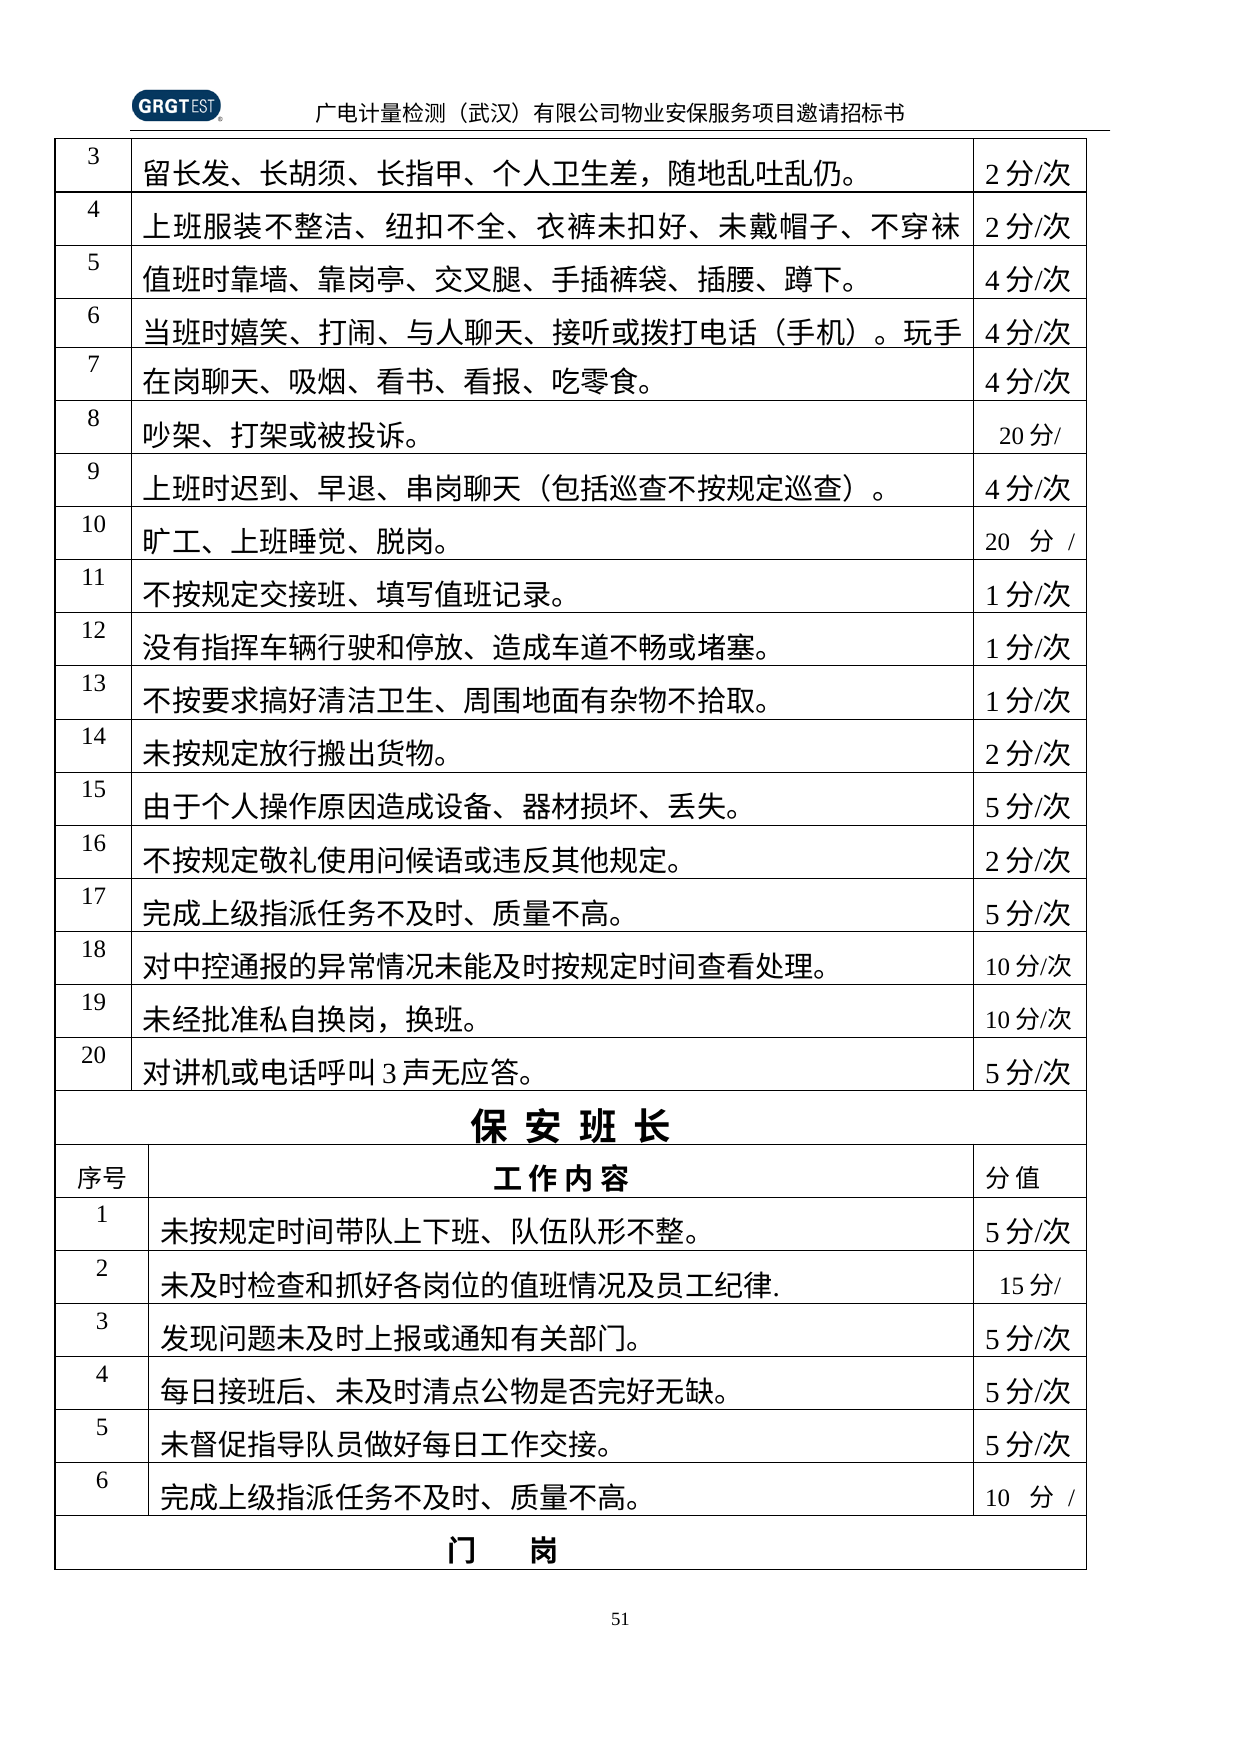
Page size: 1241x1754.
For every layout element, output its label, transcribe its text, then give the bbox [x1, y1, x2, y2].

table_cell 15 [56, 773, 131, 825]
table_cell 6 [56, 299, 131, 347]
table_cell 20 [56, 1038, 131, 1090]
table_cell 1分/次 [974, 560, 1086, 612]
table_cell 9 [56, 454, 131, 506]
table_cell 5分/次 [974, 1198, 1086, 1250]
table_cell 10分/次次 [974, 1463, 1086, 1515]
table_cell 18 [56, 932, 131, 984]
table_cell 2分/次 [974, 720, 1086, 772]
table_cell 旷工、上班睡觉、脱岗。 [132, 507, 973, 559]
table_cell 门 岗 [56, 1516, 1086, 1568]
table_cell 不按规定敬礼使用问候语或违反其他规定。 [132, 826, 973, 878]
table_cell 20分/次次次 [974, 401, 1086, 453]
table_cell 对讲机或电话呼叫3声无应答。 [132, 1038, 973, 1090]
table_cell 工 作 内 容 [149, 1145, 973, 1197]
table_cell 11 [56, 560, 131, 612]
table_cell 上班服装不整洁、纽扣不全、衣裤未扣好、未戴帽子、不穿袜子。 [132, 193, 973, 244]
table_cell 没有指挥车辆行驶和停放、造成车道不畅或堵塞。 [132, 613, 973, 665]
table_cell 未督促指导队员做好每日工作交接。 [149, 1410, 973, 1462]
table_cell 序号 [56, 1145, 148, 1197]
table_cell 4分/次 [974, 348, 1086, 400]
table_cell 由于个人操作原因造成设备、器材损坏、丢失。 [132, 773, 973, 825]
table_cell 留长发、长胡须、长指甲、个人卫生差，随地乱吐乱仍。 [132, 139, 973, 191]
table_cell 对中控通报的异常情况未能及时按规定时间查看处理。 [132, 932, 973, 984]
table_cell 5 [56, 1410, 148, 1462]
table_cell 6 [56, 1463, 148, 1515]
table_cell 不按规定交接班、填写值班记录。 [132, 560, 973, 612]
table_cell 10分/次 [974, 932, 1086, 984]
table_cell 5分/次 [974, 1304, 1086, 1356]
table_cell 3 [56, 1304, 148, 1356]
table_cell 20分/次 [974, 507, 1086, 559]
table_cell 1 [56, 1198, 148, 1250]
table_cell 吵架、打架或被投诉。 [132, 401, 973, 453]
table_cell 5分/次 [974, 879, 1086, 931]
table_cell 10 [56, 507, 131, 559]
table_cell 2 [56, 1251, 148, 1303]
table_cell 保 安 班 长 [56, 1091, 1086, 1143]
table_cell 16 [56, 826, 131, 878]
table_cell 未按规定时间带队上下班、队伍队形不整。 [149, 1198, 973, 1250]
table_cell 14 [56, 720, 131, 772]
table_cell 完成上级指派任务不及时、质量不高。 [149, 1463, 973, 1515]
table_cell 1分/次 [974, 613, 1086, 665]
table_cell 12 [56, 613, 131, 665]
table_cell 值班时靠墙、靠岗亭、交叉腿、手插裤袋、插腰、蹲下。 [132, 246, 973, 298]
table_cell 2分/次 [974, 826, 1086, 878]
table_cell 10分/次 [974, 985, 1086, 1037]
table_cell 未及时检查和抓好各岗位的值班情况及员工纪律. [149, 1251, 973, 1303]
table_cell 发现问题未及时上报或通知有关部门。 [149, 1304, 973, 1356]
table_cell 每日接班后、未及时清点公物是否完好无缺。 [149, 1357, 973, 1409]
table_cell 5分/次 [974, 1038, 1086, 1090]
table_cell 13 [56, 666, 131, 718]
table_cell 5分/次 [974, 773, 1086, 825]
table_cell 4分/次 [974, 246, 1086, 298]
picture [129, 88, 224, 122]
table_cell 当班时嬉笑、打闹、与人聊天、接听或拨打电话（手机）。玩手机 [132, 299, 973, 347]
table_cell 5分/次 [974, 1357, 1086, 1409]
table_cell 5分/次 [974, 1410, 1086, 1462]
table_cell 2分/次 [974, 193, 1086, 244]
table_cell 上班时迟到、早退、串岗聊天（包括巡查不按规定巡查）。 [132, 454, 973, 506]
table_cell 17 [56, 879, 131, 931]
table_cell 15分/次 [974, 1251, 1086, 1303]
table_cell 4分/次 [974, 299, 1086, 347]
table_cell 19 [56, 985, 131, 1037]
table_cell 8 [56, 401, 131, 453]
table_cell 4分/次 [974, 454, 1086, 506]
table_cell 2分/次 [974, 139, 1086, 191]
table_cell 1分/次 [974, 666, 1086, 718]
table_cell 3 [56, 139, 131, 191]
table_cell 4 [56, 1357, 148, 1409]
table_cell 5 [56, 246, 131, 298]
table_cell 完成上级指派任务不及时、质量不高。 [132, 879, 973, 931]
table_cell 未经批准私自换岗，换班。 [132, 985, 973, 1037]
table_cell 未按规定放行搬出货物。 [132, 720, 973, 772]
table_cell 不按要求搞好清洁卫生、周围地面有杂物不拾取。 [132, 666, 973, 718]
table_cell 分 值 [974, 1145, 1086, 1197]
table_cell 4 [56, 193, 131, 244]
table_cell 7 [56, 348, 131, 400]
table_cell 在岗聊天、吸烟、看书、看报、吃零食。 [132, 348, 973, 400]
